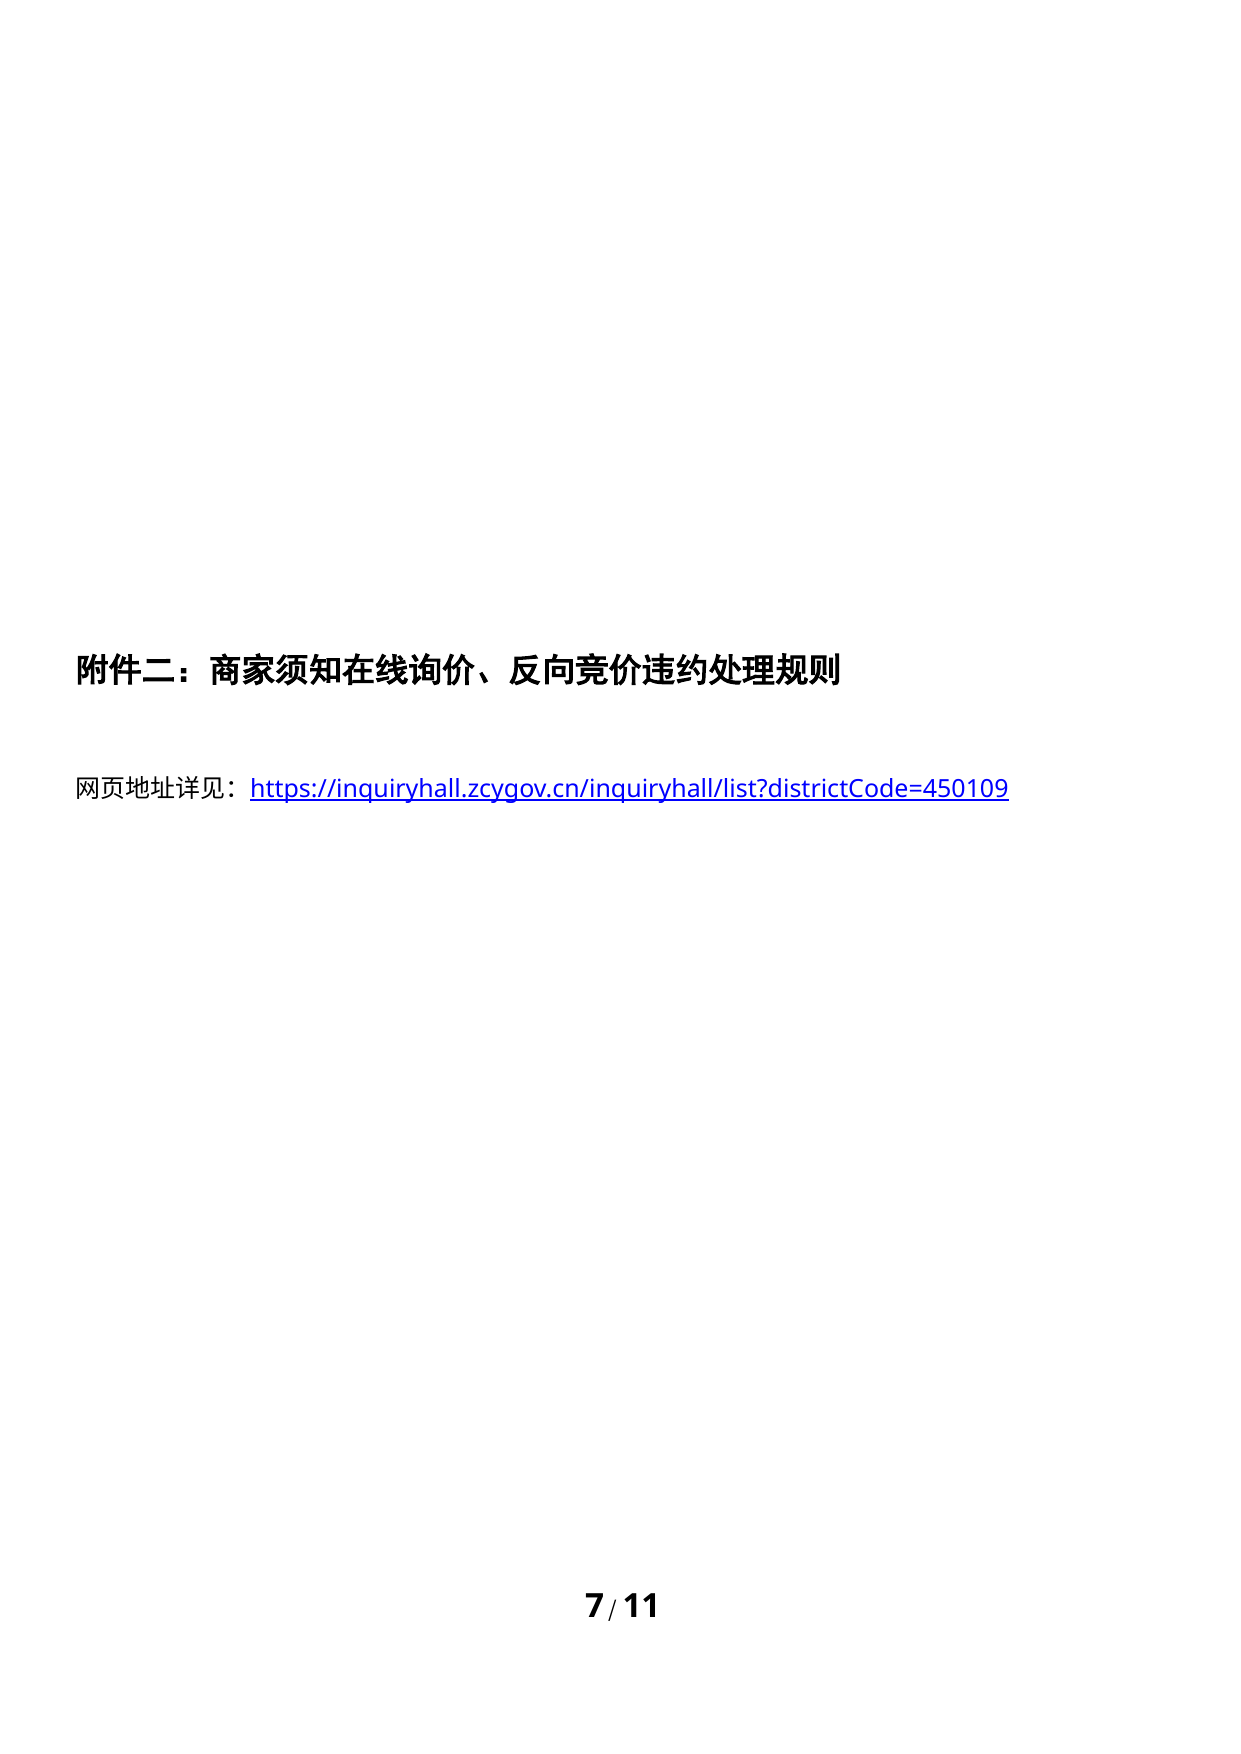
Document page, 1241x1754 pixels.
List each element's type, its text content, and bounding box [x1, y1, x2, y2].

text 网页地址详见：https://inquiryhall.zcygov.cn/inquiryhall/list?districtCode=450109 [75, 754, 1165, 819]
subtitle 附件二：商家须知在线询价、反向竞价违约处理规则 [75, 634, 1165, 699]
